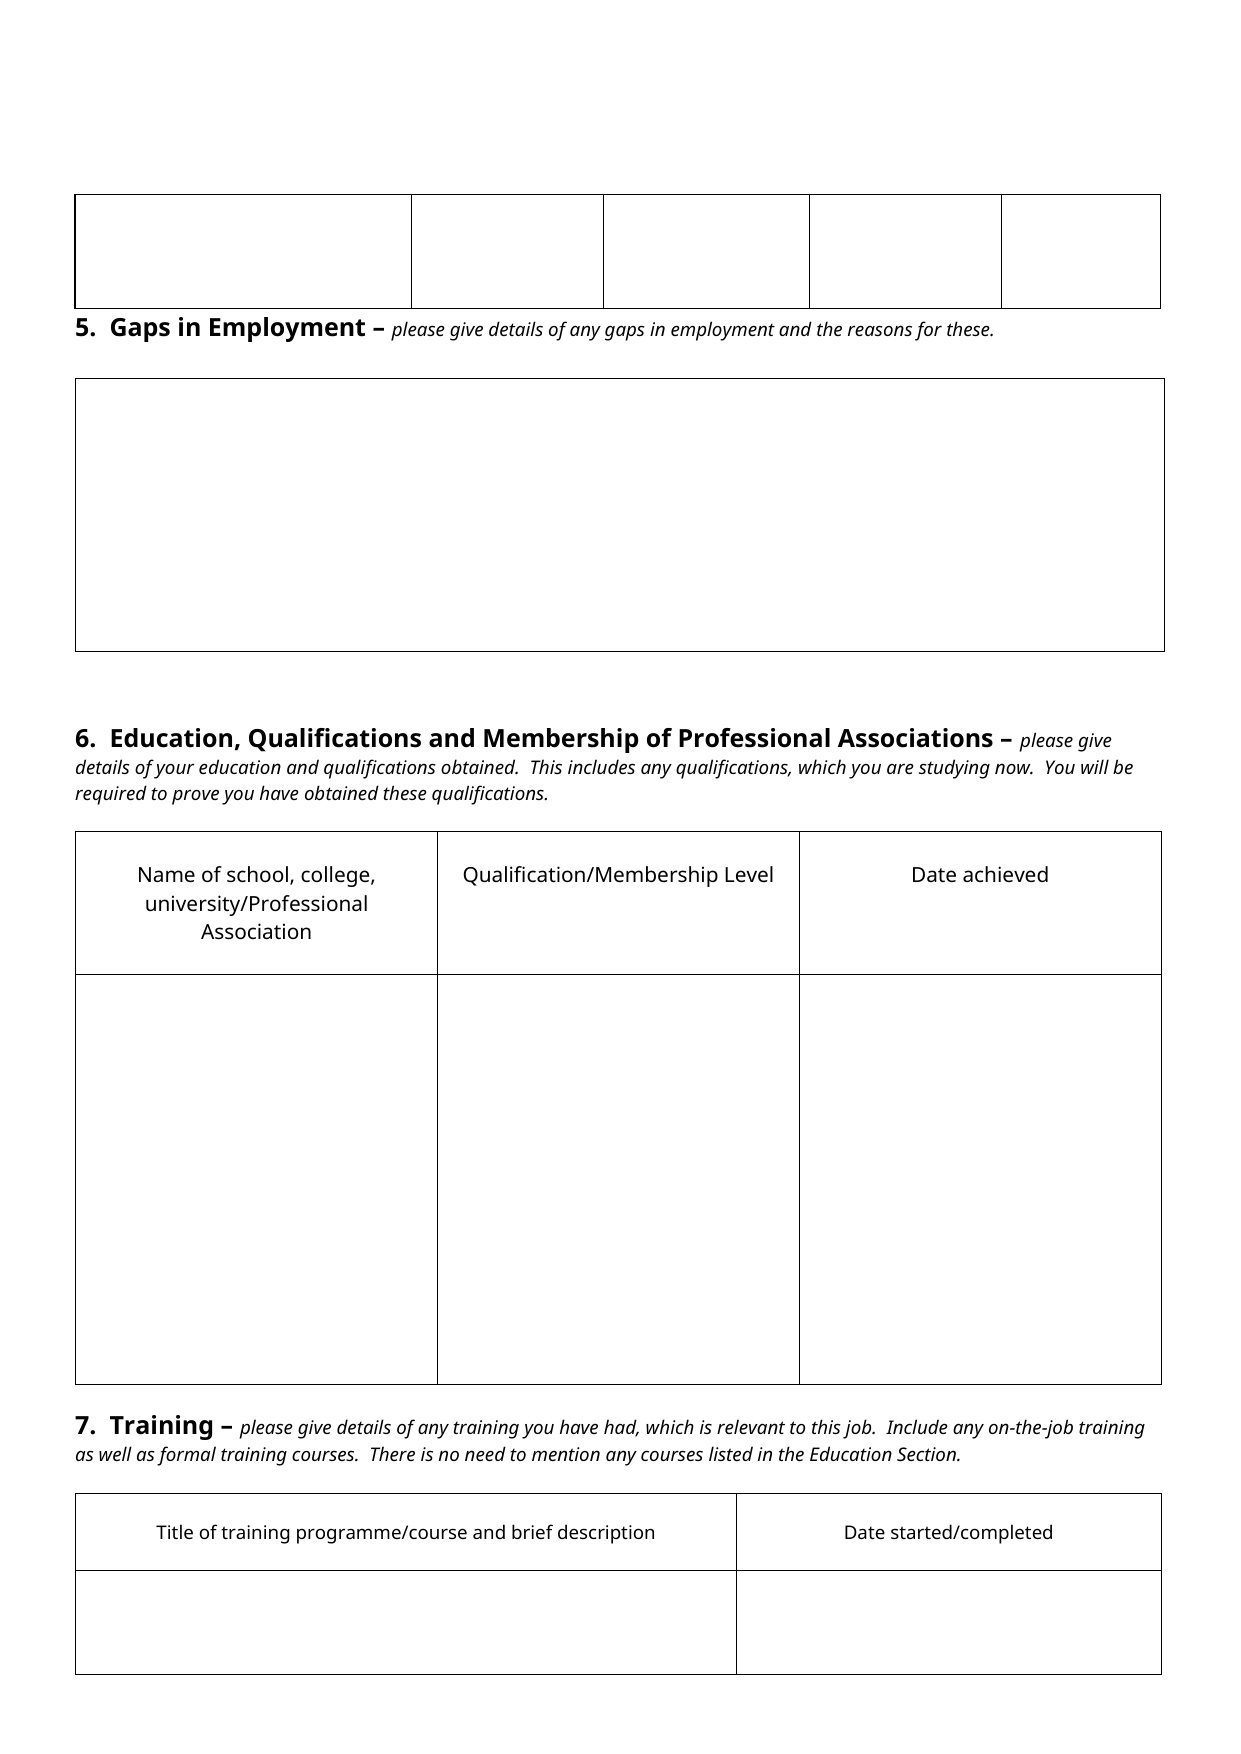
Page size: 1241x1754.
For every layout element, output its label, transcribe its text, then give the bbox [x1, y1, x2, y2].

table_header Date started/completed [737, 1494, 1161, 1570]
table_cell [438, 975, 799, 1384]
table_cell [1002, 195, 1160, 308]
text 5. Gaps in Employment – please give details of any gaps in employment and the reasons for these. [75, 309, 1165, 343]
table_header Qualification/Membership Level [438, 832, 799, 974]
text 6. Education, Qualifications and Membership of Professional Associations – please give [75, 720, 1165, 754]
table_cell [76, 1571, 736, 1673]
text details of your education and qualifications obtained. This includes any qualifications, which you are studying now. You will be required to prove you have obtained these qualifications. [75, 754, 1165, 805]
table_header Title of training programme/course and brief description [76, 1494, 736, 1570]
table_header Date achieved [800, 832, 1161, 974]
table_header [76, 379, 1164, 651]
table_cell [800, 975, 1161, 1384]
text 7. Training – please give details of any training you have had, which is relevant to this job. Include any on-the-job training as well as formal training courses. There is no need to mention any courses listed in the Education Section. [75, 1408, 1165, 1467]
table_cell [604, 195, 809, 308]
table_cell [737, 1571, 1161, 1673]
table_cell [412, 195, 603, 308]
table_cell [76, 975, 437, 1384]
table_cell [810, 195, 1001, 308]
table_cell [76, 195, 411, 308]
table_header Name of school, college, university/Professional Association [76, 832, 437, 974]
